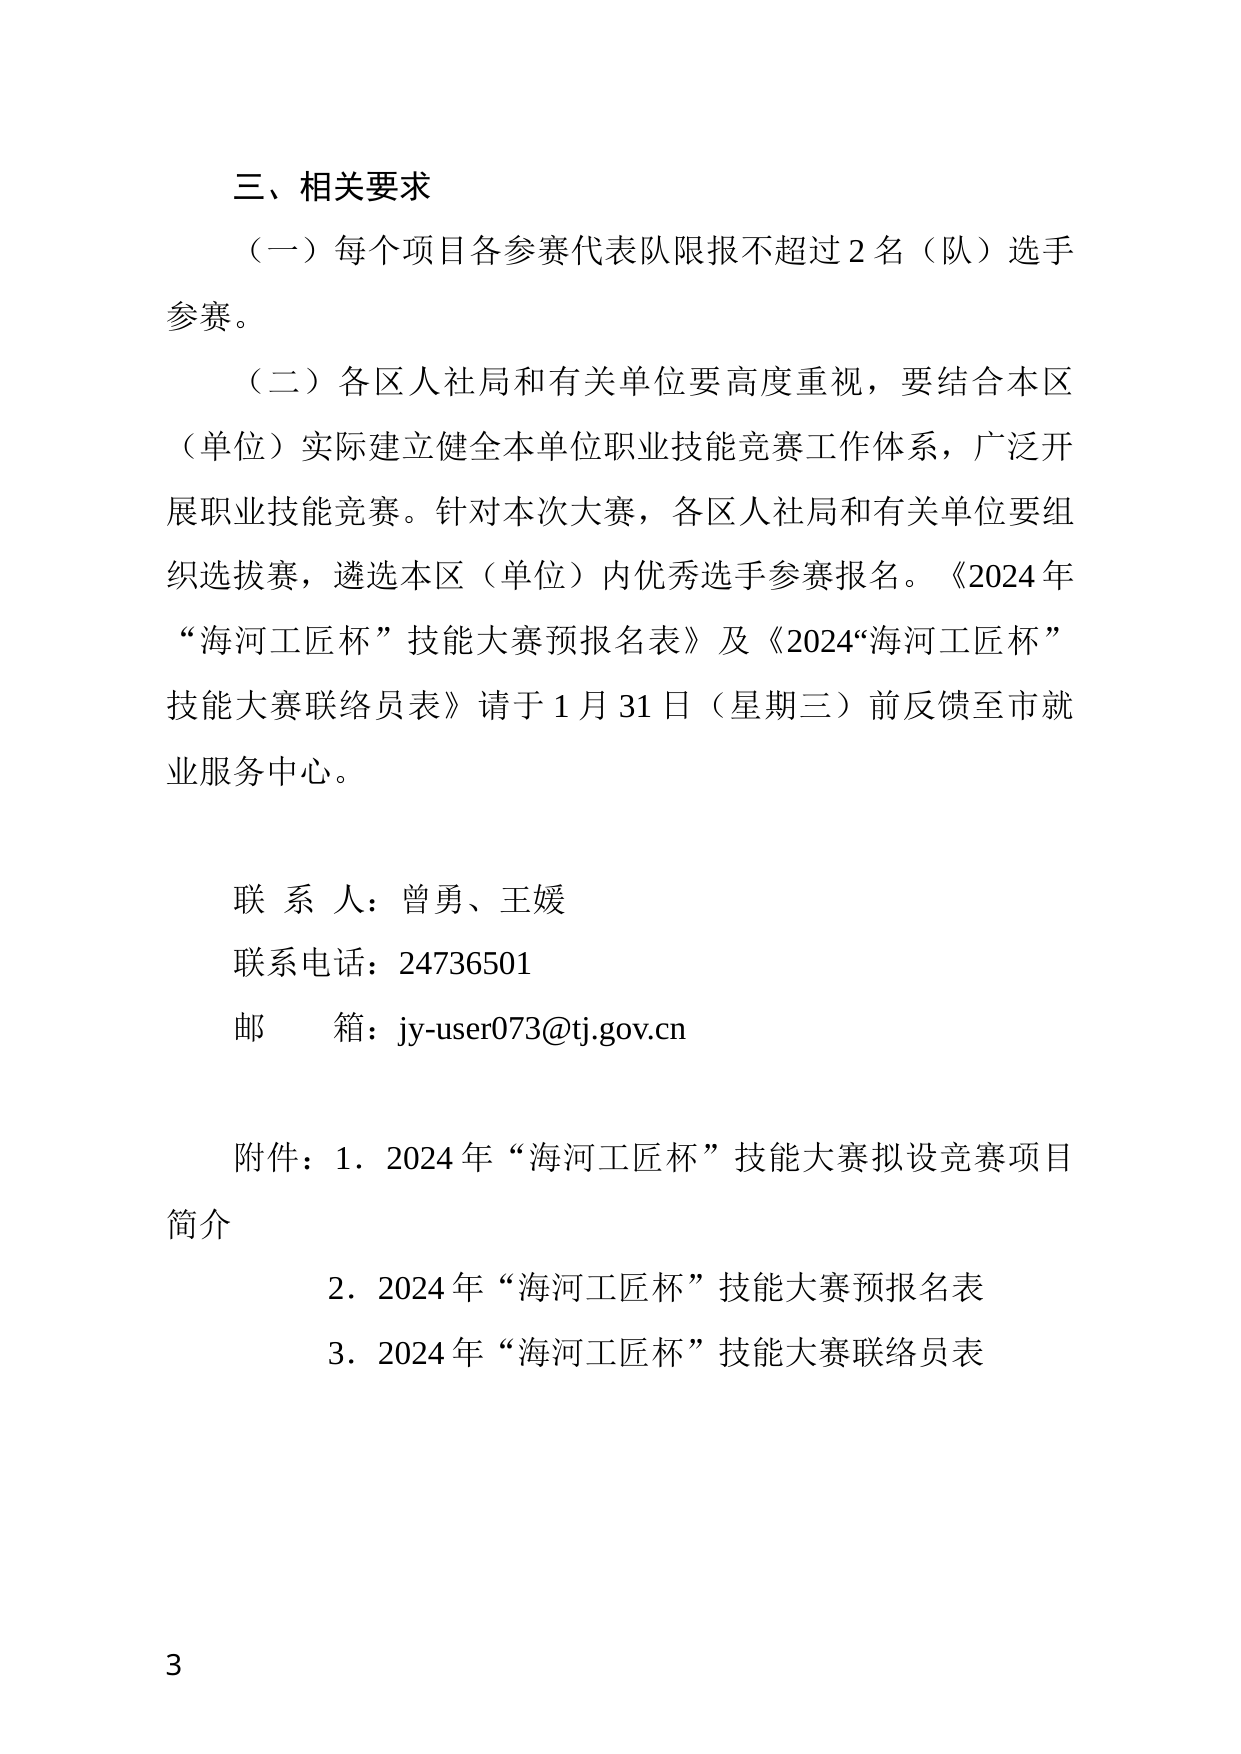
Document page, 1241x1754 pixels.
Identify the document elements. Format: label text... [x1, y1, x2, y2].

text 联 系 人：曾勇、王媛 [165, 864, 1075, 929]
text 2．2024年“海河工匠杯”技能大赛预报名表 [165, 1254, 1075, 1319]
text 3．2024年“海河工匠杯”技能大赛联络员表 [165, 1319, 1075, 1384]
text （一）每个项目各参赛代表队限报不超过2名（队）选手参赛。 [165, 217, 1075, 347]
text 联系电话：24736501 [165, 929, 1075, 994]
text 邮 箱：jy-user073@tj.gov.cn [165, 994, 1075, 1059]
text 附件：1．2024年“海河工匠杯”技能大赛拟设竞赛项目简介 [165, 1124, 1075, 1254]
text （二）各区人社局和有关单位要高度重视，要结合本区（单位）实际建立健全本单位职业技能竞赛工作体系，广泛开展职业技能竞赛。针对本次大赛，各区人社局和有关单位要组织选拔赛，遴选本区（单位）内优秀选手参赛报名。《2024年“海河工匠杯”技能大赛预报名表》及《2024“海河工匠杯”技能大赛联络员表》请于1月31日（星期三）前反馈至市就业服务中心。 [165, 347, 1075, 802]
text 三、相关要求 [165, 152, 1075, 217]
